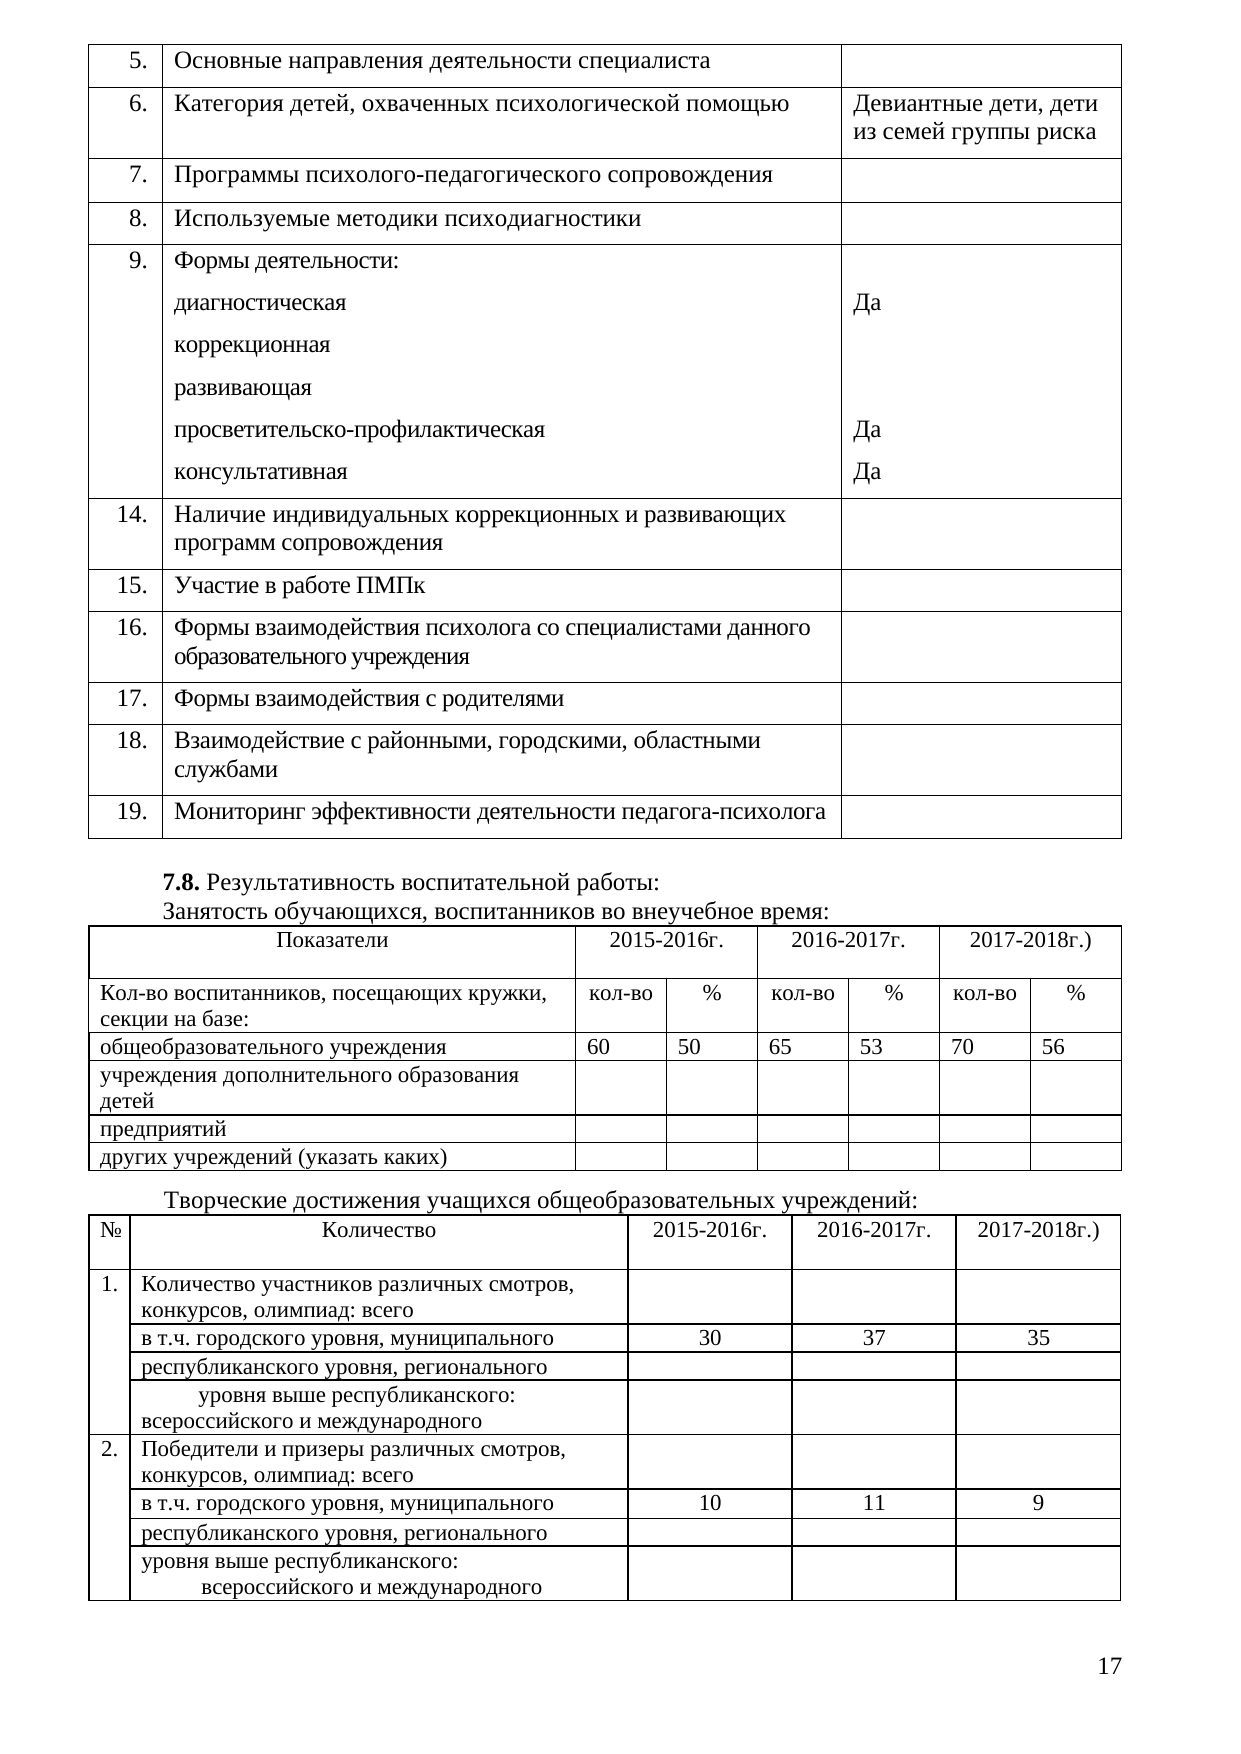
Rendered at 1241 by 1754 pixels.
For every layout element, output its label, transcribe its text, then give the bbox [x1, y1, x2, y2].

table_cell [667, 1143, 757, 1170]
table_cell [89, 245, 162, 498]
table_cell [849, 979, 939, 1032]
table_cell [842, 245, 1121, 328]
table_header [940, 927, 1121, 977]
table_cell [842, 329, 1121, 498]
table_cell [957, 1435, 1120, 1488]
text Творческие достижения учащихся общеобразовательных учреждений: [89, 1186, 1122, 1214]
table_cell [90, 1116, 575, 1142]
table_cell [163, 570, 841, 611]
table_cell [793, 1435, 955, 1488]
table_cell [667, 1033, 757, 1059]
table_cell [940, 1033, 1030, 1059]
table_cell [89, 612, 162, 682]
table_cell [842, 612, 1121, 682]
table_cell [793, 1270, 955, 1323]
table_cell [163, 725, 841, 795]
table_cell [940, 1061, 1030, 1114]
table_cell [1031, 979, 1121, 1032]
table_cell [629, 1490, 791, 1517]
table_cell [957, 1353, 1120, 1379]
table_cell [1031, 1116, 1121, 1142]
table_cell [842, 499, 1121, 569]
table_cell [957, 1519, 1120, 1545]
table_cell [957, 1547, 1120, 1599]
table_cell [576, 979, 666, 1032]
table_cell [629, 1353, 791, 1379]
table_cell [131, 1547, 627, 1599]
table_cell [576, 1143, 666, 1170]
text Занятость обучающихся, воспитанников во внеучебное время: [89, 896, 1122, 925]
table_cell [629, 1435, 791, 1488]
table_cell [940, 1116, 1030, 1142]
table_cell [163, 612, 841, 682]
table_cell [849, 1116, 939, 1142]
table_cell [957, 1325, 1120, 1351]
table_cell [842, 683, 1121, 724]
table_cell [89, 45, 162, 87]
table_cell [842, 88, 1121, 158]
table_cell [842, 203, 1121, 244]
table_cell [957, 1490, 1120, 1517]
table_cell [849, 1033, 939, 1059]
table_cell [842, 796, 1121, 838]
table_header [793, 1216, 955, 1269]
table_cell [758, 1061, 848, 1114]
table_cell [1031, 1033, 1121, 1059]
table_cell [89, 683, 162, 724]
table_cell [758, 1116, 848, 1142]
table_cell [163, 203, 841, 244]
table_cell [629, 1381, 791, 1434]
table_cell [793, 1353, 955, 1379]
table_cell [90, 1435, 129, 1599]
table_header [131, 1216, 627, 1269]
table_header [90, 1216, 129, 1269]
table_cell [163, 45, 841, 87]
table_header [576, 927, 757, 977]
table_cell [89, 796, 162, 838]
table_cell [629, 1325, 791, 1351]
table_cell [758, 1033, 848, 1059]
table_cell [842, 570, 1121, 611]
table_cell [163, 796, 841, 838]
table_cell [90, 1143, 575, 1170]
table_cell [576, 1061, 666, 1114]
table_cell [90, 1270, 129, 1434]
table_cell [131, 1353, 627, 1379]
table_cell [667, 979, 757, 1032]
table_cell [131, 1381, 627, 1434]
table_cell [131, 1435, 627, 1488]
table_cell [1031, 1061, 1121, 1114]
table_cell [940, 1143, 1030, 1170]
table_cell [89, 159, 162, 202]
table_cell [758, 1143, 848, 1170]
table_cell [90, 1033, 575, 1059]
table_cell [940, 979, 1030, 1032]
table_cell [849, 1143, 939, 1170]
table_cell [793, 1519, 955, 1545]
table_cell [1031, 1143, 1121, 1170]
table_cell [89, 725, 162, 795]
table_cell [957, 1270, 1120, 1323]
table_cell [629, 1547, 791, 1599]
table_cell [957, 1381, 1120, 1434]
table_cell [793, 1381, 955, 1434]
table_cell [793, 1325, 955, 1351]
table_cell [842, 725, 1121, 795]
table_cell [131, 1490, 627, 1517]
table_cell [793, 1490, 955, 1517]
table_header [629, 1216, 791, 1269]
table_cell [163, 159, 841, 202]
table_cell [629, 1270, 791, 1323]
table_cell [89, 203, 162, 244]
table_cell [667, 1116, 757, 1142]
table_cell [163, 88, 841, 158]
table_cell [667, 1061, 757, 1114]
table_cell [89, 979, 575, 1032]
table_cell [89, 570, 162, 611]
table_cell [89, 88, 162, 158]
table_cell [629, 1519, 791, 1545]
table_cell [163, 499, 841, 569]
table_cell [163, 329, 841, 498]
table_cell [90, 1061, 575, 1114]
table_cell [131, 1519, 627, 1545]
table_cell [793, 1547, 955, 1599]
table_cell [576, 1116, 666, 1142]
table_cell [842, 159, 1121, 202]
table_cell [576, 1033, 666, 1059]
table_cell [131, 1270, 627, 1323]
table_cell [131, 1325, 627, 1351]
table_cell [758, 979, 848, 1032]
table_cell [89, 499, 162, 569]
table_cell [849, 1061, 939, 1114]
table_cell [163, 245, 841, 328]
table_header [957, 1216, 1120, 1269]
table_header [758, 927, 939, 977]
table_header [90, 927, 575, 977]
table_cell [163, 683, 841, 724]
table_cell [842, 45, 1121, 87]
text 7.8. Результативность воспитательной работы: [89, 867, 1122, 896]
